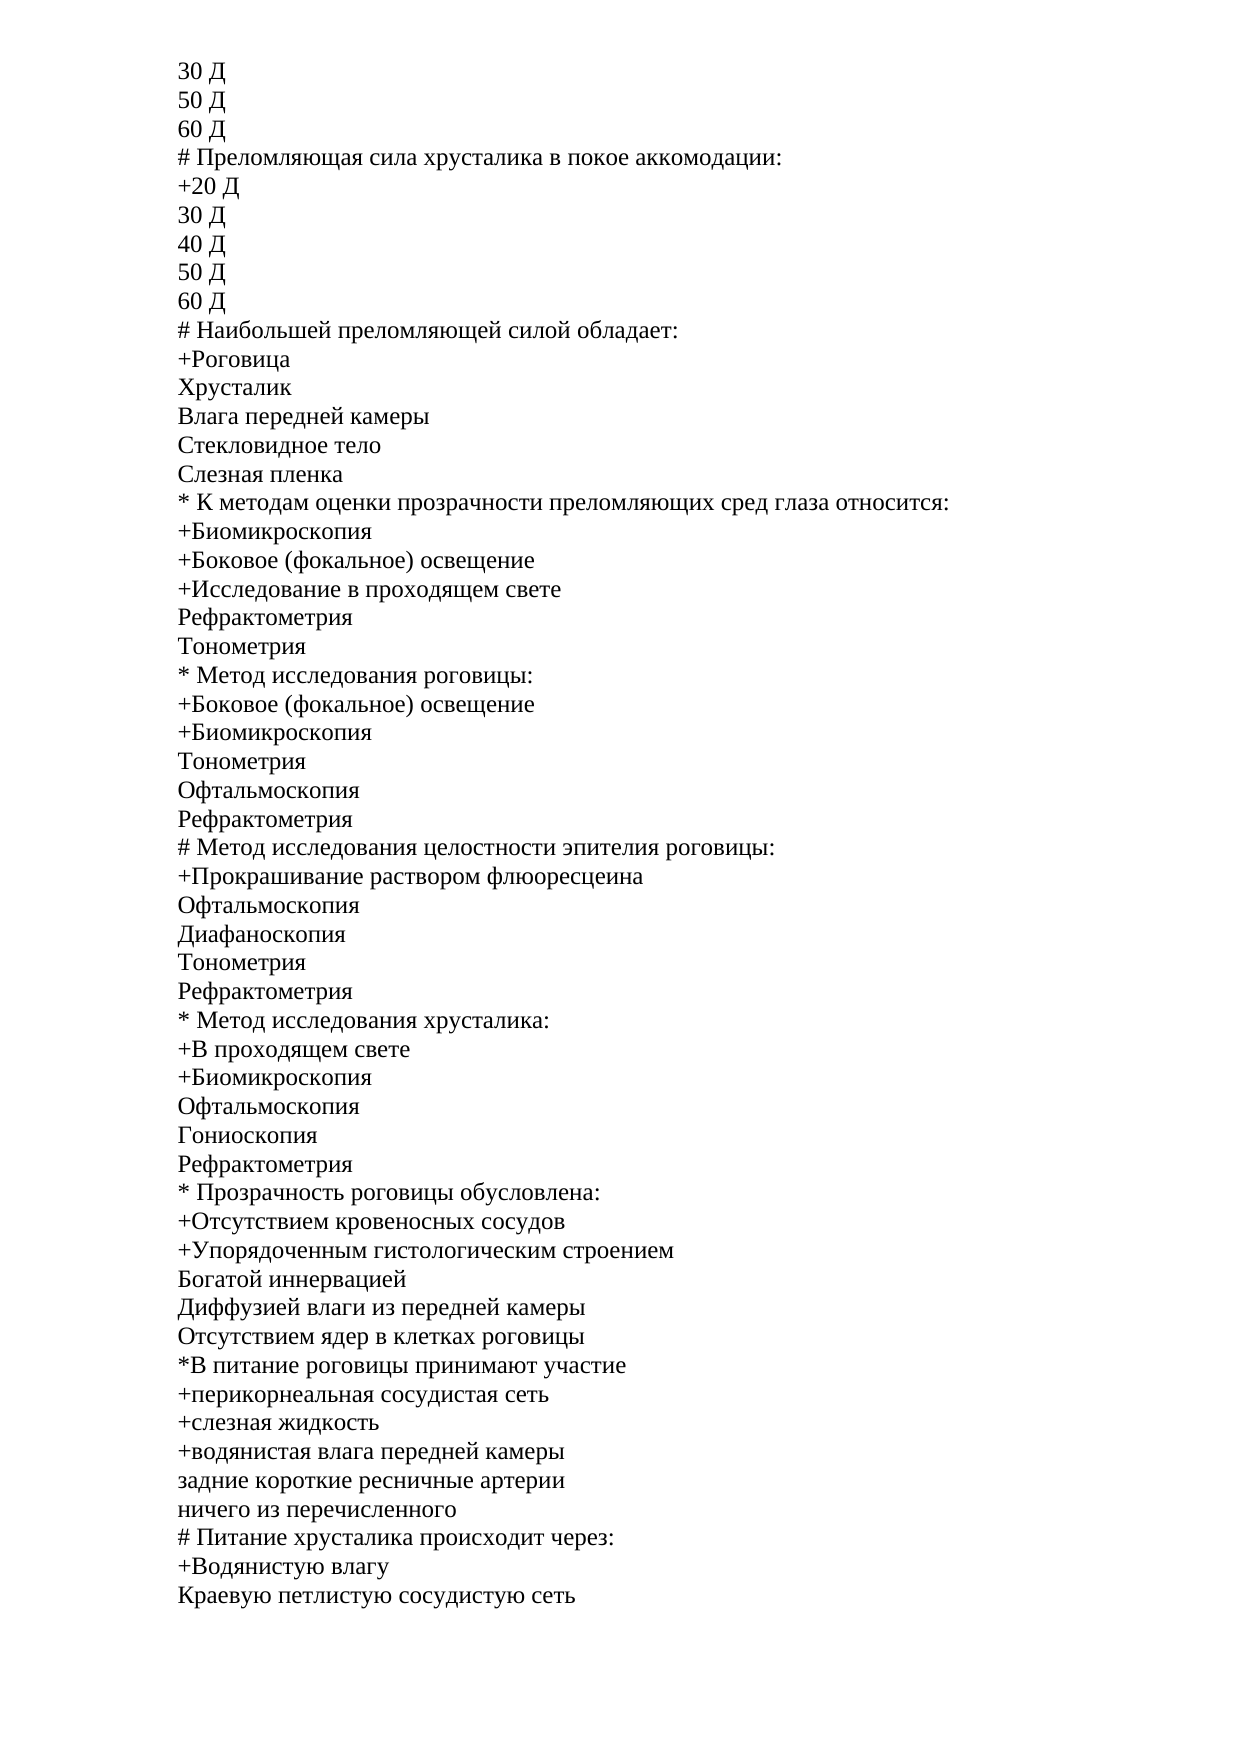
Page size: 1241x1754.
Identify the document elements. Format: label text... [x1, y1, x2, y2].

text Диффузией влаги из передней камеры [177, 1292, 1152, 1321]
text * Прозрачность роговицы обусловлена: [177, 1177, 1152, 1206]
text Тонометрия [177, 631, 1152, 660]
text 30 Д [177, 200, 1152, 229]
text Гониоскопия [177, 1120, 1152, 1149]
text +Исследование в проходящем свете [177, 574, 1152, 602]
text # Питание хрусталика происходит через: [177, 1522, 1152, 1551]
text ничего из перечисленного [177, 1494, 1152, 1522]
text # Наибольшей преломляющей силой обладает: [177, 315, 1152, 344]
text *В питание роговицы принимают участие [177, 1350, 1152, 1379]
text +Биомикроскопия [177, 717, 1152, 746]
text Офтальмоскопия [177, 1091, 1152, 1120]
text 60 Д [177, 286, 1152, 315]
text 60 Д [177, 114, 1152, 142]
text Хрусталик [177, 372, 1152, 401]
text * Метод исследования хрусталика: [177, 1005, 1152, 1034]
text +В проходящем свете [177, 1034, 1152, 1062]
text задние короткие ресничные артерии [177, 1465, 1152, 1494]
text # Метод исследования целостности эпителия роговицы: [177, 832, 1152, 861]
text Тонометрия [177, 746, 1152, 775]
text Влага передней камеры [177, 401, 1152, 430]
text Рефрактометрия [177, 1149, 1152, 1177]
text +Водянистую влагу [177, 1551, 1152, 1580]
text +Боковое (фокальное) освещение [177, 545, 1152, 574]
text Отсутствием ядер в клетках роговицы [177, 1321, 1152, 1350]
text +Биомикроскопия [177, 1062, 1152, 1091]
text 40 Д [177, 229, 1152, 257]
text 50 Д [177, 85, 1152, 114]
text +водянистая влага передней камеры [177, 1436, 1152, 1465]
text 50 Д [177, 257, 1152, 286]
text +Биомикроскопия [177, 516, 1152, 545]
text Рефрактометрия [177, 804, 1152, 832]
text +Упорядоченным гистологическим строением [177, 1235, 1152, 1264]
text +перикорнеальная сосудистая сеть [177, 1379, 1152, 1407]
text +слезная жидкость [177, 1407, 1152, 1436]
text Тонометрия [177, 947, 1152, 976]
text +Отсутствием кровеносных сосудов [177, 1206, 1152, 1235]
text 30 Д [177, 56, 1152, 85]
text +20 Д [177, 171, 1152, 200]
text * Метод исследования роговицы: [177, 660, 1152, 689]
text Стекловидное тело [177, 430, 1152, 459]
text # Преломляющая сила хрусталика в покое аккомодации: [177, 142, 1152, 171]
text Рефрактометрия [177, 976, 1152, 1005]
text +Прокрашивание раствором флюоресцеина [177, 861, 1152, 890]
text Слезная пленка [177, 459, 1152, 487]
text * К методам оценки прозрачности преломляющих сред глаза относится: [177, 487, 1152, 516]
text Диафаноскопия [177, 919, 1152, 947]
text +Боковое (фокальное) освещение [177, 689, 1152, 717]
text Офтальмоскопия [177, 775, 1152, 804]
text +Роговица [177, 344, 1152, 372]
text Офтальмоскопия [177, 890, 1152, 919]
text Рефрактометрия [177, 602, 1152, 631]
text Богатой иннервацией [177, 1264, 1152, 1292]
text Краевую петлистую сосудистую сеть [177, 1580, 1152, 1609]
